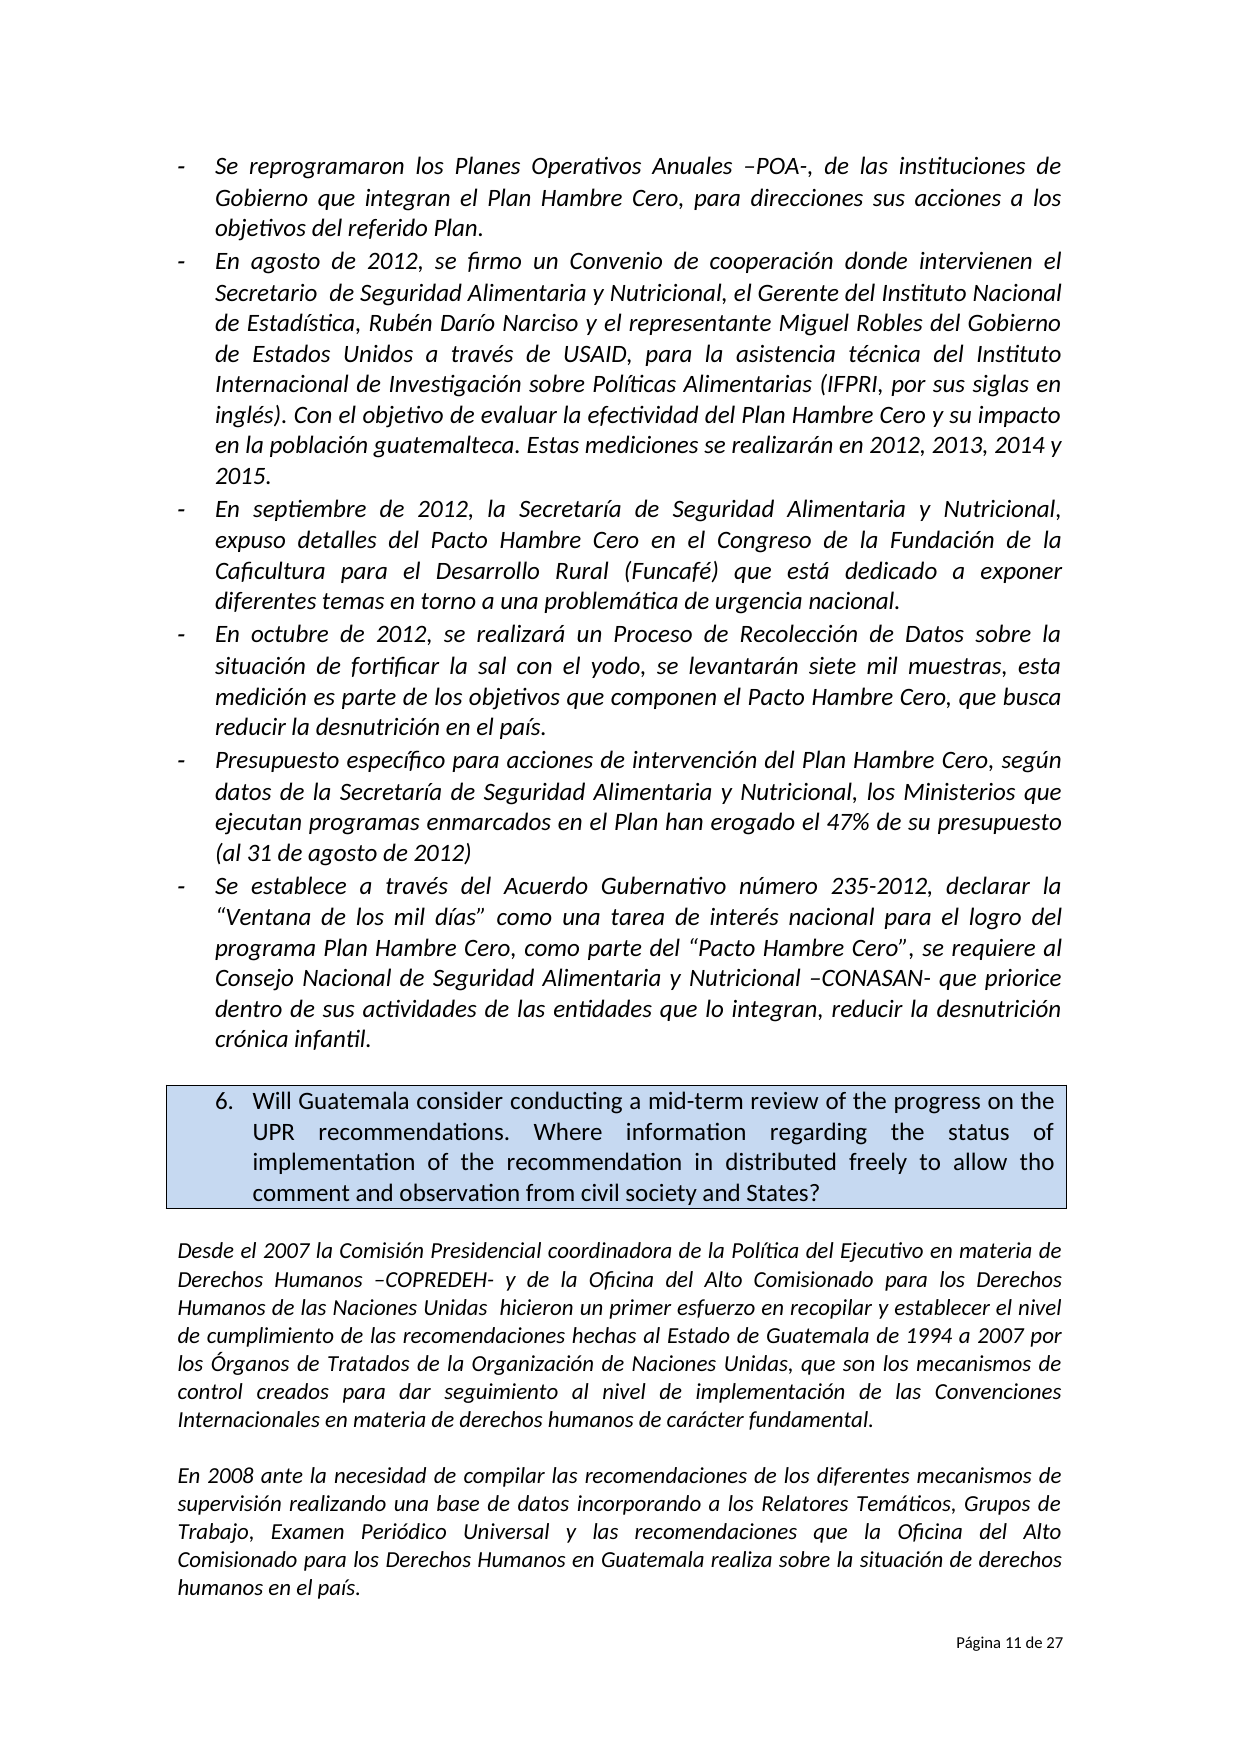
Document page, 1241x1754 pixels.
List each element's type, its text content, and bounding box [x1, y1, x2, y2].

list Se establece a través del Acuerdo Gubernativo número 235-2012, declarar la “Ventana de los mil días” como una tarea de interés nacional para el logro del programa Plan Hambre Cero, como parte del “Pacto Hambre Cero”, se requiere al Consejo Nacional de Seguridad Alimentaria y Nutricional –CONASAN- que priorice dentro de sus actividades de las entidades que lo integran, reducir la desnutrición crónica infantil. [177, 867, 1063, 1054]
list En octubre de 2012, se realizará un Proceso de Recolección de Datos sobre la situación de fortificar la sal con el yodo, se levantarán siete mil muestras, esta medición es parte de los objetivos que componen el Pacto Hambre Cero, que busca reducir la desnutrición en el país. [177, 616, 1063, 742]
text Desde el 2007 la Comisión Presidencial coordinadora de la Política del Ejecutivo en materia de Derechos Humanos –COPREDEH- y de la Oficina del Alto Comisionado para los Derechos Humanos de las Naciones Unidas hicieron un primer esfuerzo en recopilar y establecer el nivel de cumplimiento de las recomendaciones hechas al Estado de Guatemala de 1994 a 2007 por los Órganos de Tratados de la Organización de Naciones Unidas, que son los mecanismos de control creados para dar seguimiento al nivel de implementación de las Convenciones Internacionales en materia de derechos humanos de carácter fundamental. [177, 1237, 1063, 1433]
list Presupuesto específico para acciones de intervención del Plan Hambre Cero, según datos de la Secretaría de Seguridad Alimentaria y Nutricional, los Ministerios que ejecutan programas enmarcados en el Plan han erogado el 47% de su presupuesto (al 31 de agosto de 2012) [177, 742, 1063, 867]
text En 2008 ante la necesidad de compilar las recomendaciones de los diferentes mecanismos de supervisión realizando una base de datos incorporando a los Relatores Temáticos, Grupos de Trabajo, Examen Periódico Universal y las recomendaciones que la Oficina del Alto Comisionado para los Derechos Humanos en Guatemala realiza sobre la situación de derechos humanos en el país. [177, 1461, 1063, 1601]
list En agosto de 2012, se firmo un Convenio de cooperación donde intervienen el Secretario de Seguridad Alimentaria y Nutricional, el Gerente del Instituto Nacional de Estadística, Rubén Darío Narciso y el representante Miguel Robles del Gobierno de Estados Unidos a través de USAID, para la asistencia técnica del Instituto Internacional de Investigación sobre Políticas Alimentarias (IFPRI, por sus siglas en inglés). Con el objetivo de evaluar la efectividad del Plan Hambre Cero y su impacto en la población guatemalteca. Estas mediciones se realizarán en 2012, 2013, 2014 y 2015. [177, 243, 1063, 490]
list En septiembre de 2012, la Secretaría de Seguridad Alimentaria y Nutricional, expuso detalles del Pacto Hambre Cero en el Congreso de la Fundación de la Caficultura para el Desarrollo Rural (Funcafé) que está dedicado a exponer diferentes temas en torno a una problemática de urgencia nacional. [177, 490, 1063, 616]
list Se reprogramaron los Planes Operativos Anuales –POA-, de las instituciones de Gobierno que integran el Plan Hambre Cero, para direcciones sus acciones a los objetivos del referido Plan. [177, 148, 1063, 243]
table_header Will Guatemala consider conducting a mid-term review of the progress on the UPR recommendations. Where information regarding the status of implementation of the recommendation in distributed freely to allow tho comment and observation from civil society and States? [167, 1086, 1066, 1208]
